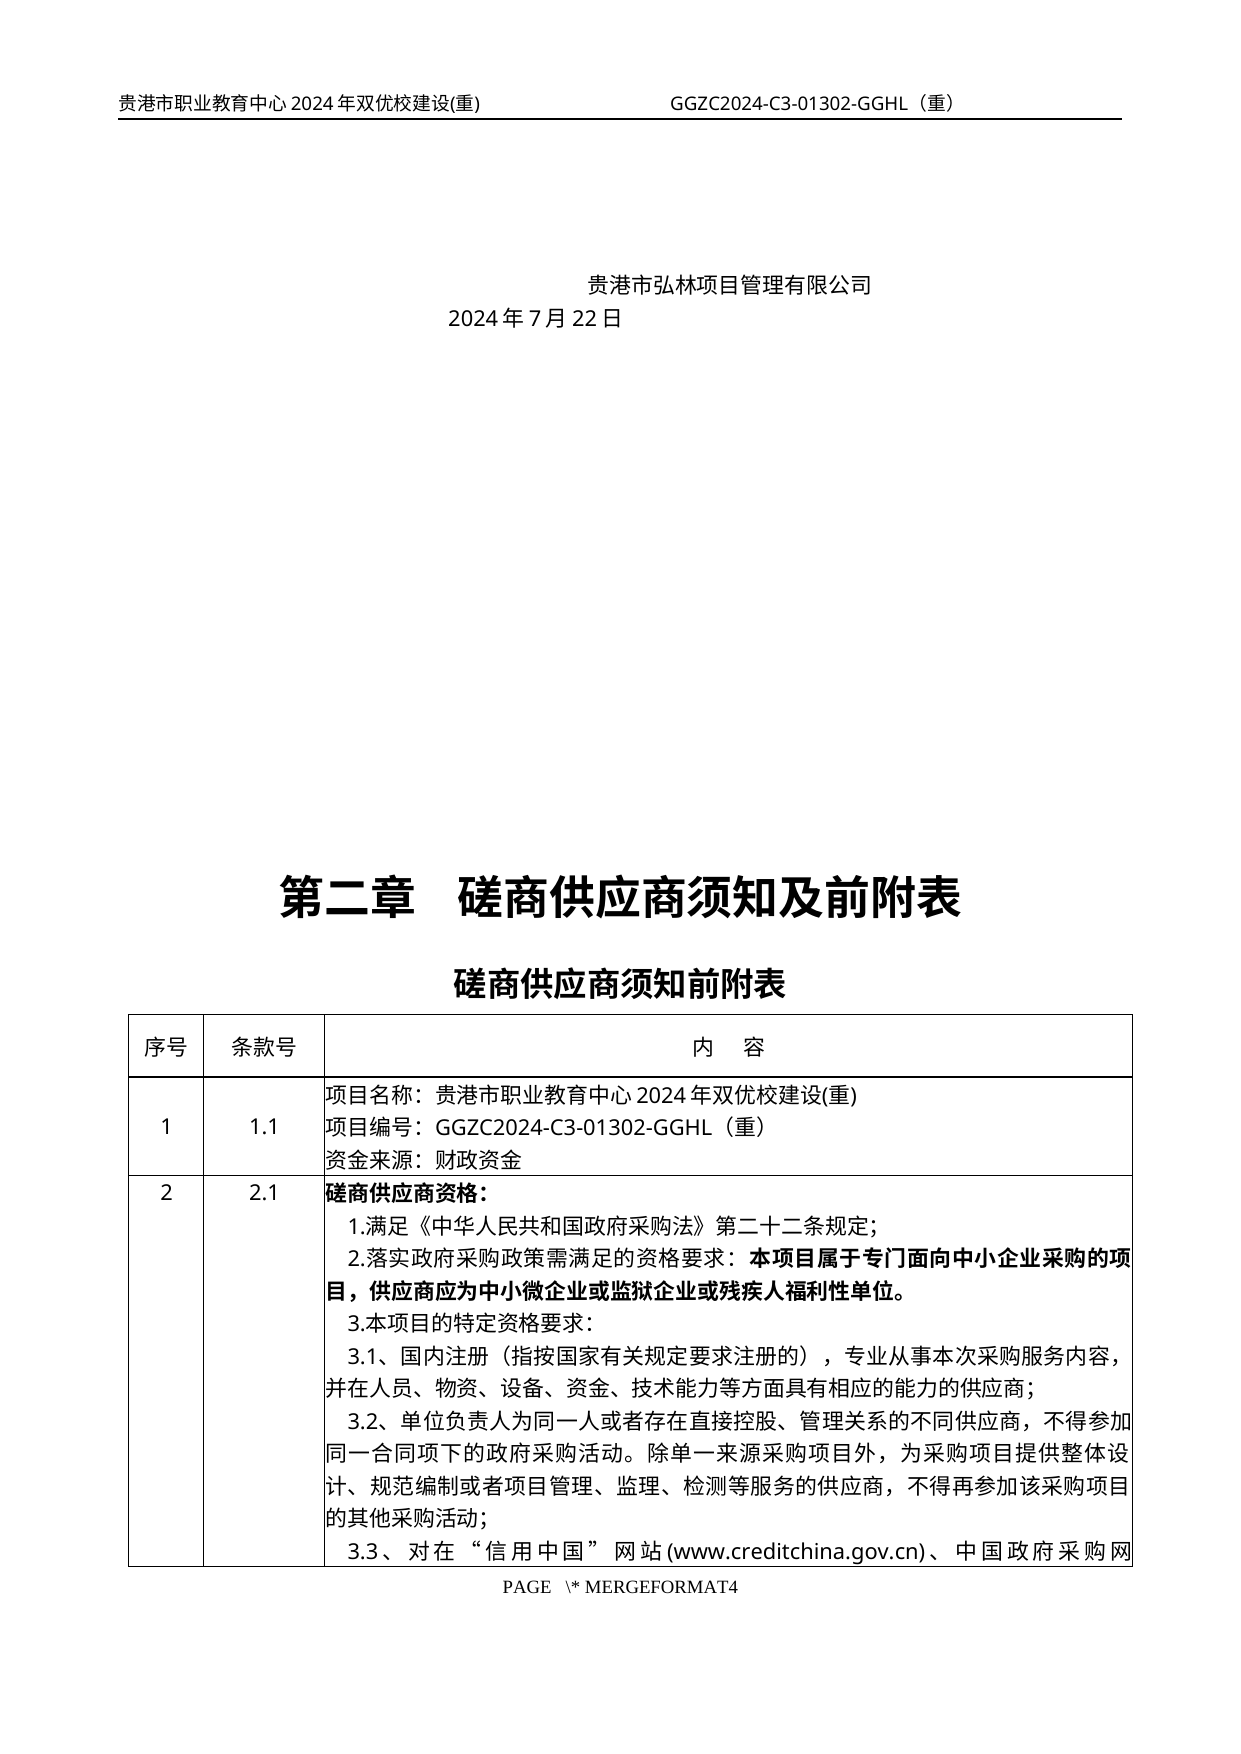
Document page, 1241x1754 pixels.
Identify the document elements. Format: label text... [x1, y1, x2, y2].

title 第二章 磋商供应商须知及前附表 [118, 846, 1122, 943]
table_header 内 容 [325, 1015, 1132, 1076]
text 贵港市弘林项目管理有限公司 [118, 268, 1122, 301]
table_cell 1.1 [204, 1078, 324, 1175]
table_cell 1 [129, 1078, 203, 1175]
text 磋商供应商须知前附表 [118, 949, 1122, 1014]
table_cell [325, 1176, 1132, 1566]
text 2024年7月22日 [118, 301, 1122, 333]
table_cell 2 [129, 1176, 203, 1566]
table_cell 项目名称：贵港市职业教育中心2024年双优校建设(重) 项目编号：GGZC2024-C3-01302-GGHL（重） 资金来源：财政资金 [325, 1078, 1132, 1175]
table_header 序号 [129, 1015, 203, 1076]
table_header 条款号 [204, 1015, 324, 1076]
table_cell 2.1 [204, 1176, 324, 1566]
